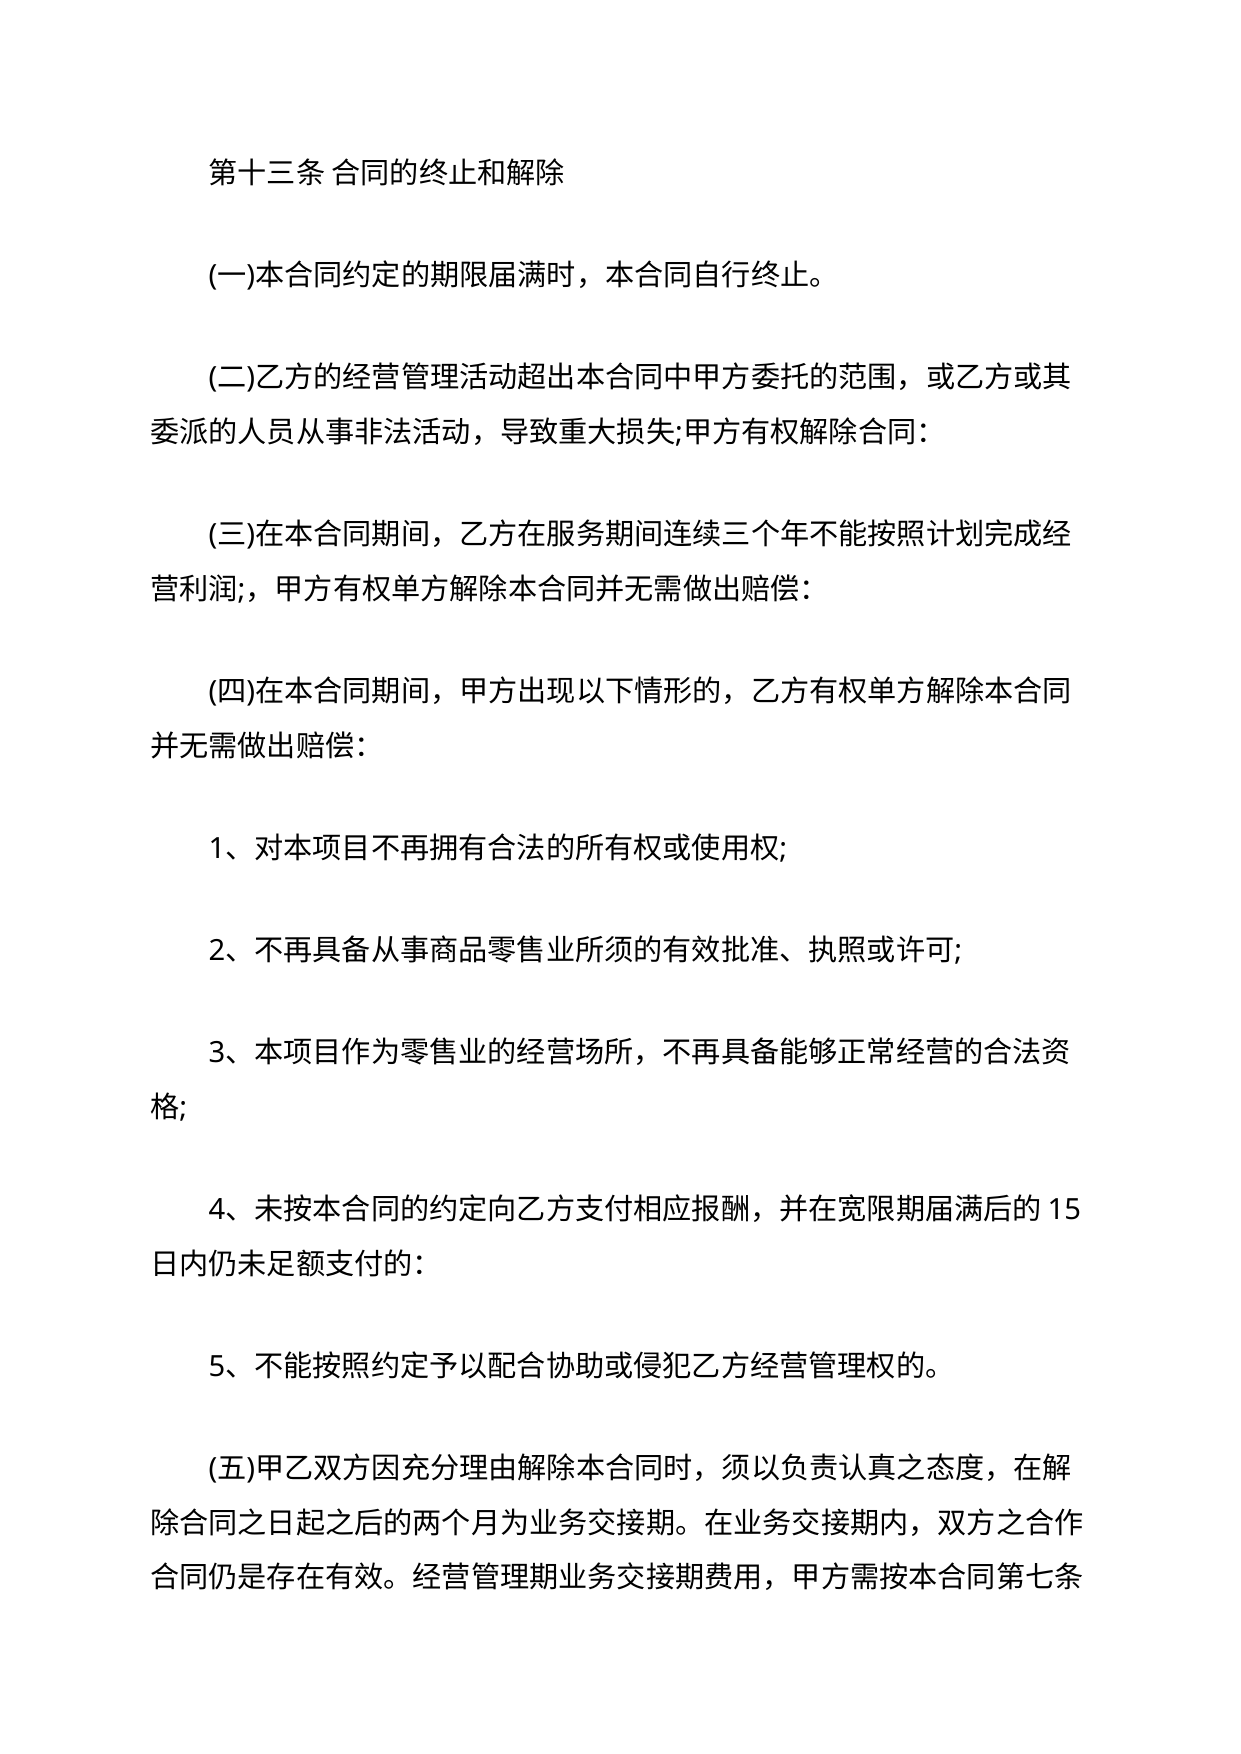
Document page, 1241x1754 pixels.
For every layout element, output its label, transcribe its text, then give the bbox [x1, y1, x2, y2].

text 2、不再具备从事商品零售业所须的有效批准、执照或许可; [150, 926, 1090, 969]
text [150, 1444, 1090, 1596]
text (一)本合同约定的期限届满时，本合同自行终止。 [150, 252, 1090, 294]
text (二)乙方的经营管理活动超出本合同中甲方委托的范围，或乙方或其委派的人员从事非法活动，导致重大损失;甲方有权解除合同： [150, 354, 1090, 451]
text 3、本项目作为零售业的经营场所，不再具备能够正常经营的合法资格; [150, 1028, 1090, 1126]
text 5、不能按照约定予以配合协助或侵犯乙方经营管理权的。 [150, 1342, 1090, 1384]
text (三)在本合同期间，乙方在服务期间连续三个年不能按照计划完成经营利润;，甲方有权单方解除本合同并无需做出赔偿： [150, 511, 1090, 608]
text (四)在本合同期间，甲方出现以下情形的，乙方有权单方解除本合同并无需做出赔偿： [150, 668, 1090, 765]
text 4、未按本合同的约定向乙方支付相应报酬，并在宽限期届满后的15日内仍未足额支付的： [150, 1185, 1090, 1283]
text 第十三条 合同的终止和解除 [150, 150, 1090, 192]
text 1、对本项目不再拥有合法的所有权或使用权; [150, 824, 1090, 867]
